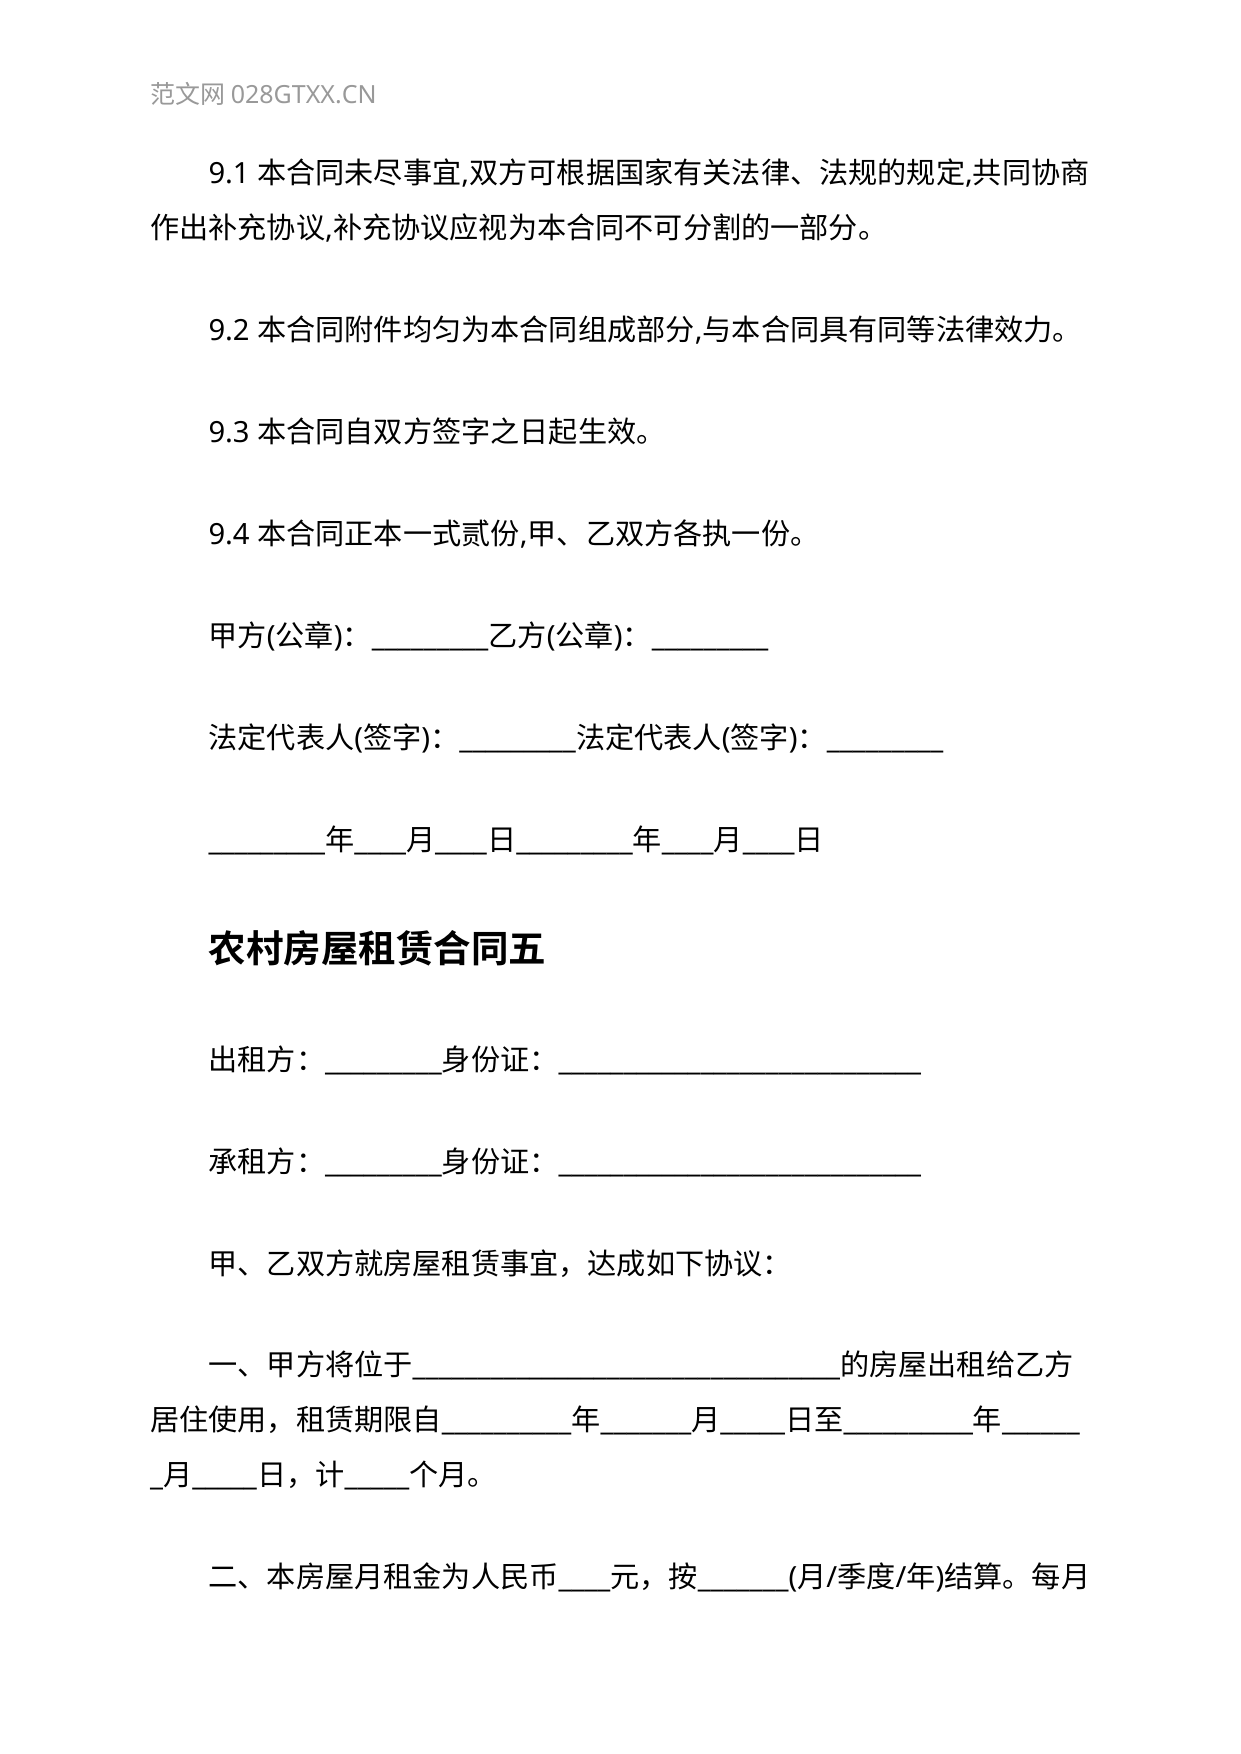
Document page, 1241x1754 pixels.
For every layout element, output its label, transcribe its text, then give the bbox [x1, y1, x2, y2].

text 出租方：_________身份证：____________________________ [150, 1036, 1090, 1079]
text _________年____月____日_________年____月____日 [150, 817, 1090, 859]
text 9.3 本合同自双方签字之日起生效。 [150, 409, 1090, 451]
text 承租方：_________身份证：____________________________ [150, 1138, 1090, 1181]
text 9.2 本合同附件均匀为本合同组成部分,与本合同具有同等法律效力。 [150, 307, 1090, 349]
text 甲方(公章)：_________乙方(公章)：_________ [150, 613, 1090, 655]
text 一、甲方将位于_________________________________的房屋出租给乙方居住使用，租赁期限自__________年_______月_____日至__________年_______月_____日，计_____个月。 [150, 1342, 1090, 1494]
text 9.1 本合同未尽事宜,双方可根据国家有关法律、法规的规定,共同协商作出补充协议,补充协议应视为本合同不可分割的一部分。 [150, 150, 1090, 247]
text 甲、乙双方就房屋租赁事宜，达成如下协议： [150, 1240, 1090, 1282]
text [150, 1554, 1090, 1596]
text 9.4 本合同正本一式贰份,甲、乙双方各执一份。 [150, 511, 1090, 553]
text 法定代表人(签字)：_________法定代表人(签字)：_________ [150, 715, 1090, 757]
text 农村房屋租赁合同五 [150, 919, 1090, 973]
